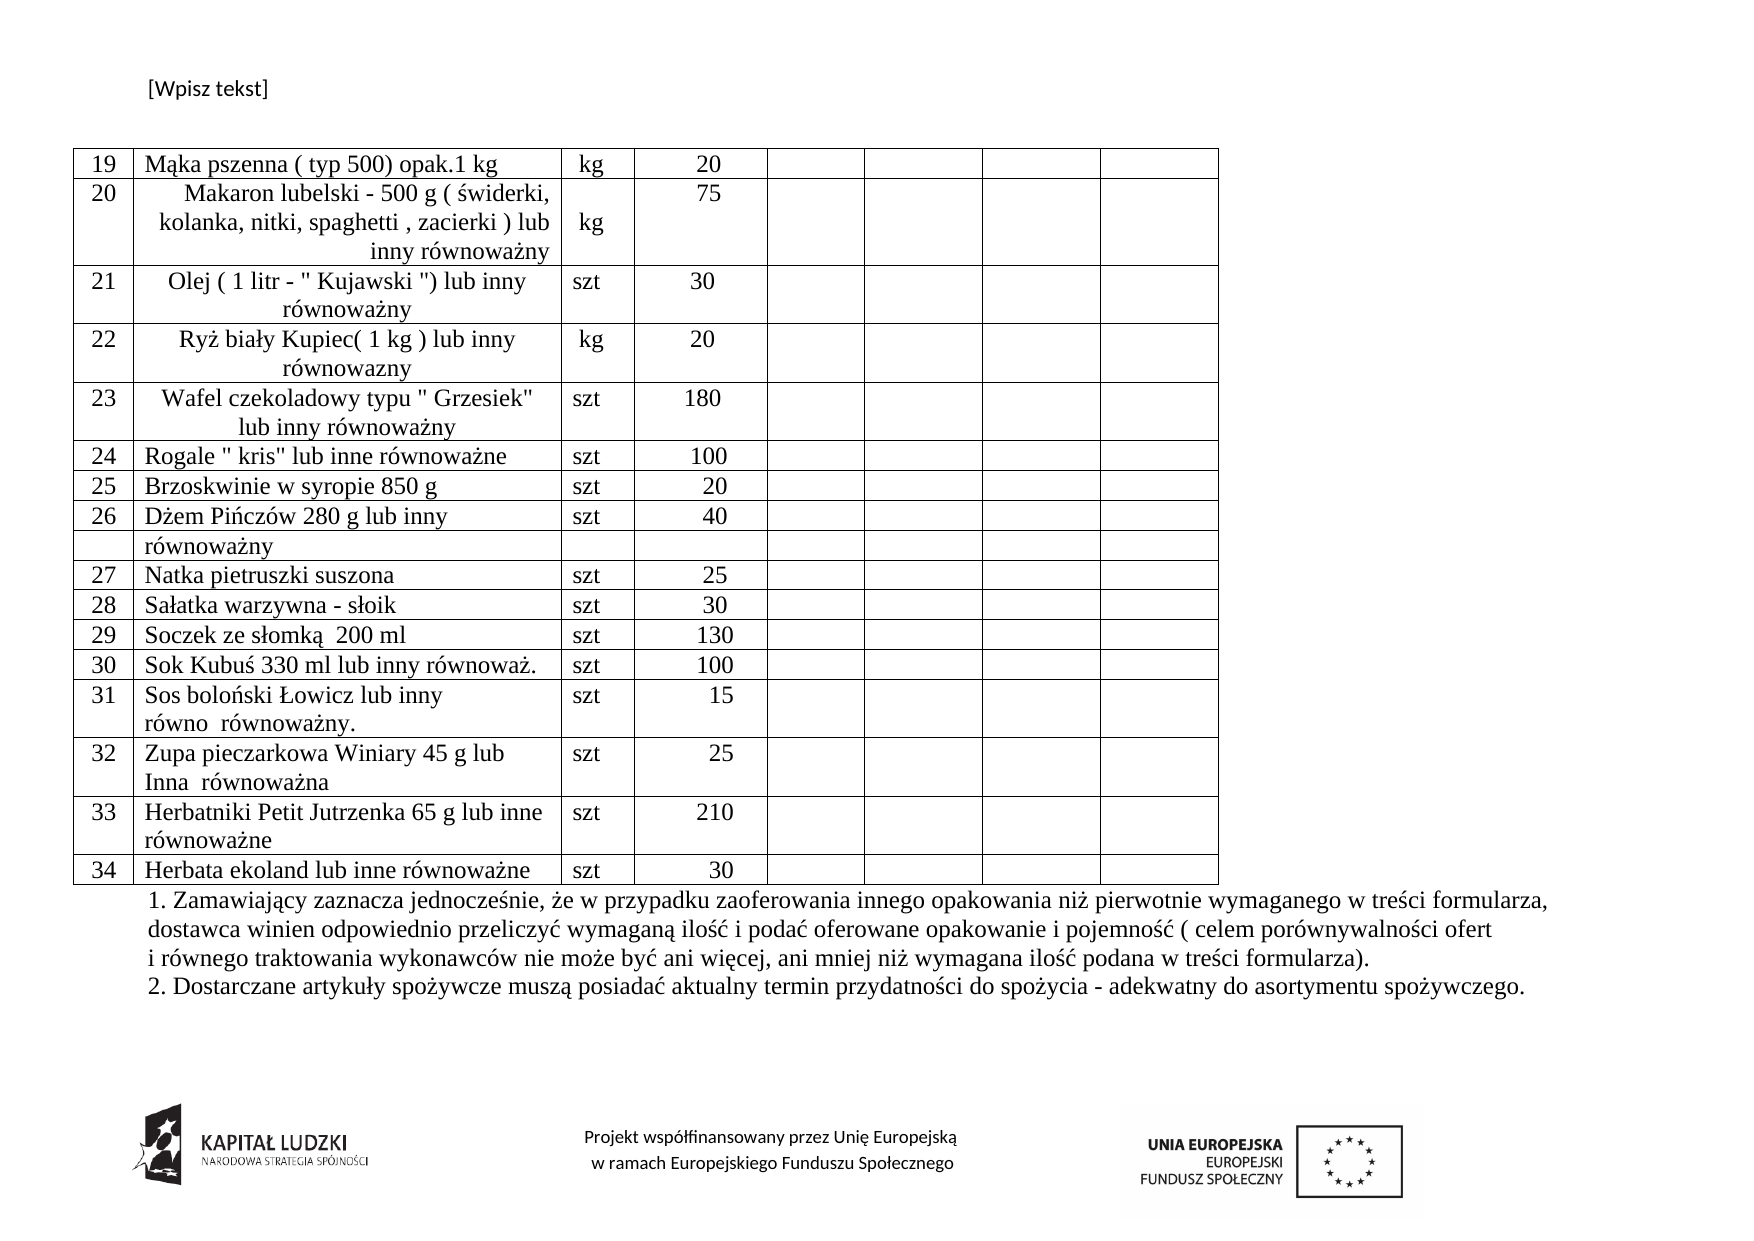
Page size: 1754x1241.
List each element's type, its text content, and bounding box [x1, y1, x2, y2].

table_cell Sok Kubuś 330 ml lub inny równoważ. [134, 650, 561, 679]
table_cell Sałatka warzywna - słoik [134, 590, 561, 619]
table_cell [768, 650, 864, 679]
table_cell [865, 471, 982, 500]
table_cell [865, 149, 982, 177]
table_cell Wafel czekoladowy typu " Grzesiek" lub inny równoważny [134, 383, 561, 440]
table_cell [1101, 620, 1218, 649]
table_cell 29 [74, 620, 133, 649]
table_cell [983, 680, 1100, 737]
table_cell Herbatniki Petit Jutrzenka 65 g lub inne równoważne [134, 797, 561, 854]
table_cell 15 [635, 680, 767, 737]
table_cell [1101, 149, 1218, 177]
table_cell 34 [74, 855, 133, 884]
table_cell 75 [635, 179, 767, 265]
table_cell [983, 620, 1100, 649]
table_cell [865, 179, 982, 265]
table_cell [865, 620, 982, 649]
table_cell 30 [635, 590, 767, 619]
table_cell [983, 531, 1100, 559]
table_cell 32 [74, 738, 133, 796]
table_cell 20 [635, 324, 767, 382]
table_cell [1101, 501, 1218, 530]
table_cell [865, 797, 982, 854]
table_cell 100 [635, 441, 767, 470]
table_cell szt [562, 738, 634, 796]
table_cell 22 [74, 324, 133, 382]
table_cell [768, 561, 864, 589]
table_cell Soczek ze słomką 200 ml [134, 620, 561, 649]
table_cell 20 [635, 471, 767, 500]
table_cell 20 [635, 149, 767, 177]
table_cell [1101, 561, 1218, 589]
table_cell Olej ( - " Kujawski ") lub inny równoważny [134, 266, 561, 323]
table_cell 25 [74, 471, 133, 500]
table_cell [562, 531, 634, 559]
table_cell Zupa pieczarkowa Winiary 45 g lub Inna równoważna [134, 738, 561, 796]
table_cell [1101, 650, 1218, 679]
table_cell 26 [74, 501, 133, 530]
table_cell [983, 383, 1100, 440]
table_cell [1101, 266, 1218, 323]
table_cell [983, 738, 1100, 796]
table_cell [983, 471, 1100, 500]
table_cell [768, 855, 864, 884]
table_cell szt [562, 680, 634, 737]
table_cell [768, 383, 864, 440]
table_cell [865, 738, 982, 796]
table_cell szt [562, 383, 634, 440]
table_cell [865, 266, 982, 323]
table_cell 21 [74, 266, 133, 323]
table_cell kg [562, 149, 634, 177]
table_cell [983, 179, 1100, 265]
table_cell [768, 620, 864, 649]
table_cell szt [562, 266, 634, 323]
table_cell Ryż biały Kupiec( ) lub inny równowazny [134, 324, 561, 382]
table_cell [768, 797, 864, 854]
table_cell szt [562, 441, 634, 470]
table_cell [768, 179, 864, 265]
table_cell szt [562, 855, 634, 884]
table_cell [1101, 383, 1218, 440]
table_cell [983, 797, 1100, 854]
table_cell 100 [635, 650, 767, 679]
table_cell [1101, 471, 1218, 500]
table_cell [865, 855, 982, 884]
table_cell [1101, 324, 1218, 382]
table_cell 210 [635, 797, 767, 854]
table_cell 28 [74, 590, 133, 619]
table_cell kg [562, 324, 634, 382]
table_cell [1101, 531, 1218, 559]
table_cell [768, 441, 864, 470]
table_cell 180 [635, 383, 767, 440]
table_cell 19 [74, 149, 133, 177]
table_cell 31 [74, 680, 133, 737]
table_cell [983, 266, 1100, 323]
table_cell szt [562, 471, 634, 500]
table_cell [983, 149, 1100, 177]
table_cell [983, 590, 1100, 619]
table_cell [768, 501, 864, 530]
table_cell szt [562, 797, 634, 854]
table_cell 30 [635, 266, 767, 323]
table_cell Natka pietruszki suszona [134, 561, 561, 589]
picture [1119, 1105, 1423, 1218]
table_cell Herbata ekoland lub inne równoważne [134, 855, 561, 884]
table_cell [983, 441, 1100, 470]
table_cell 40 [635, 501, 767, 530]
table_cell [74, 531, 133, 559]
table_cell [1101, 680, 1218, 737]
table_cell 24 [74, 441, 133, 470]
table_cell [768, 531, 864, 559]
table_cell [768, 680, 864, 737]
table_cell [983, 561, 1100, 589]
table_cell [865, 441, 982, 470]
table_cell [983, 855, 1100, 884]
table_cell 25 [635, 561, 767, 589]
table_cell [865, 590, 982, 619]
table_cell Brzoskwinie w syropie 850 g [134, 471, 561, 500]
table_cell 20 [74, 179, 133, 265]
table_cell 23 [74, 383, 133, 440]
table_cell [1101, 590, 1218, 619]
table_cell [768, 471, 864, 500]
table_cell Makaron lubelski - ( świderki, kolanka, nitki, spaghetti , zacierki ) lub inny równoważny [134, 179, 561, 265]
table_cell [1101, 855, 1218, 884]
table_cell szt [562, 650, 634, 679]
table_cell Mąka pszenna ( typ 500) opak.1 kg [134, 149, 561, 177]
table_cell [865, 531, 982, 559]
table_cell [635, 531, 767, 559]
table_cell [1101, 179, 1218, 265]
table_cell Sos boloński Łowicz lub inny równo równoważny. [134, 680, 561, 737]
table_cell [865, 324, 982, 382]
table_cell [768, 590, 864, 619]
table_cell 33 [74, 797, 133, 854]
table_cell szt [562, 590, 634, 619]
table_cell [768, 266, 864, 323]
table_cell [1101, 797, 1218, 854]
table_cell kg [562, 179, 634, 265]
table_cell [865, 650, 982, 679]
text 1. Zamawiający zaznacza jednocześnie, że w przypadku zaoferowania innego opakowania niż pierwotnie wymaganego w treści formularza, dostawca winien odpowiednio przeliczyć wymaganą ilość i podać oferowane opakowanie i pojemność ( celem porównywalności ofert i równego traktowania wykonawców nie może być ani więcej, ani mniej niż wymagana ilość podana w treści formularza). 2. Dostarczane artykuły spożywcze muszą posiadać aktualny termin przydatności do spożycia - adekwatny do asortymentu spożywczego. [148, 885, 1606, 1029]
table_cell 30 [74, 650, 133, 679]
table_cell szt [562, 561, 634, 589]
table_cell [865, 383, 982, 440]
table_cell szt [562, 620, 634, 649]
table_cell [983, 650, 1100, 679]
table_cell 30 [635, 855, 767, 884]
table_cell [865, 561, 982, 589]
table_cell [1101, 441, 1218, 470]
table_cell 130 [635, 620, 767, 649]
table_cell równoważny [134, 531, 561, 559]
table_cell Dżem Pińczów 280 g lub inny [134, 501, 561, 530]
table_cell [768, 149, 864, 177]
table_cell Rogale " kris" lub inne równoważne [134, 441, 561, 470]
table_cell [983, 501, 1100, 530]
table_cell [1101, 738, 1218, 796]
table_cell [865, 680, 982, 737]
table_cell 27 [74, 561, 133, 589]
table_cell [768, 324, 864, 382]
table_cell [865, 501, 982, 530]
table_cell szt [562, 501, 634, 530]
table_cell [983, 324, 1100, 382]
table_cell 25 [635, 738, 767, 796]
table_cell [768, 738, 864, 796]
